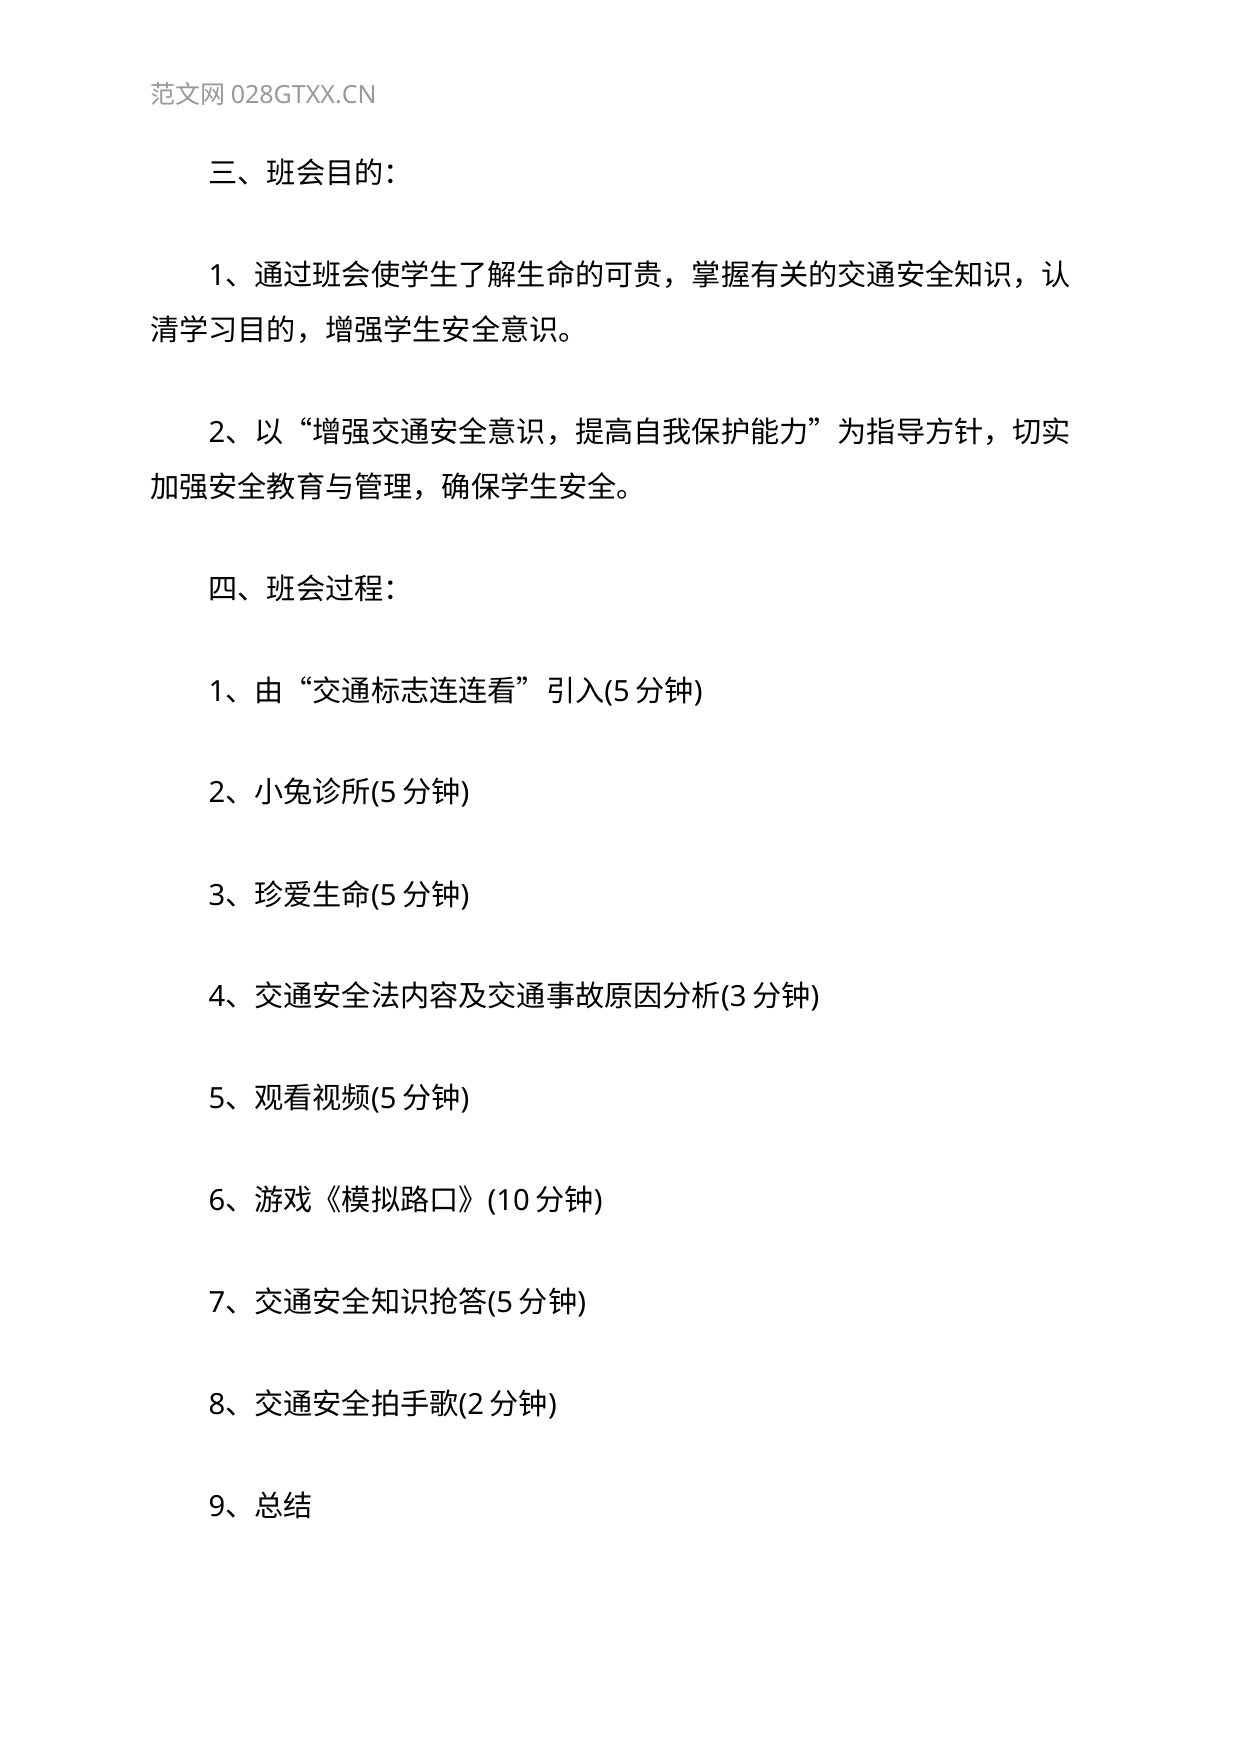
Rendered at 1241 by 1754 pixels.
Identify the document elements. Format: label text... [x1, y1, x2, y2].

text 6、游戏《模拟路口》(10分钟) [150, 1177, 1090, 1219]
text 2、小兔诊所(5分钟) [150, 769, 1090, 811]
text 三、班会目的： [150, 150, 1090, 192]
text 四、班会过程： [150, 565, 1090, 608]
text 2、以“增强交通安全意识，提高自我保护能力”为指导方针，切实加强安全教育与管理，确保学生安全。 [150, 408, 1090, 506]
text 5、观看视频(5分钟) [150, 1075, 1090, 1117]
text 1、由“交通标志连连看”引入(5分钟) [150, 667, 1090, 709]
text 8、交通安全拍手歌(2分钟) [150, 1381, 1090, 1423]
text 3、珍爱生命(5分钟) [150, 871, 1090, 913]
text 1、通过班会使学生了解生命的可贵，掌握有关的交通安全知识，认清学习目的，增强学生安全意识。 [150, 252, 1090, 349]
text 7、交通安全知识抢答(5分钟) [150, 1279, 1090, 1321]
text 4、交通安全法内容及交通事故原因分析(3分钟) [150, 973, 1090, 1015]
text 9、总结 [150, 1483, 1090, 1525]
